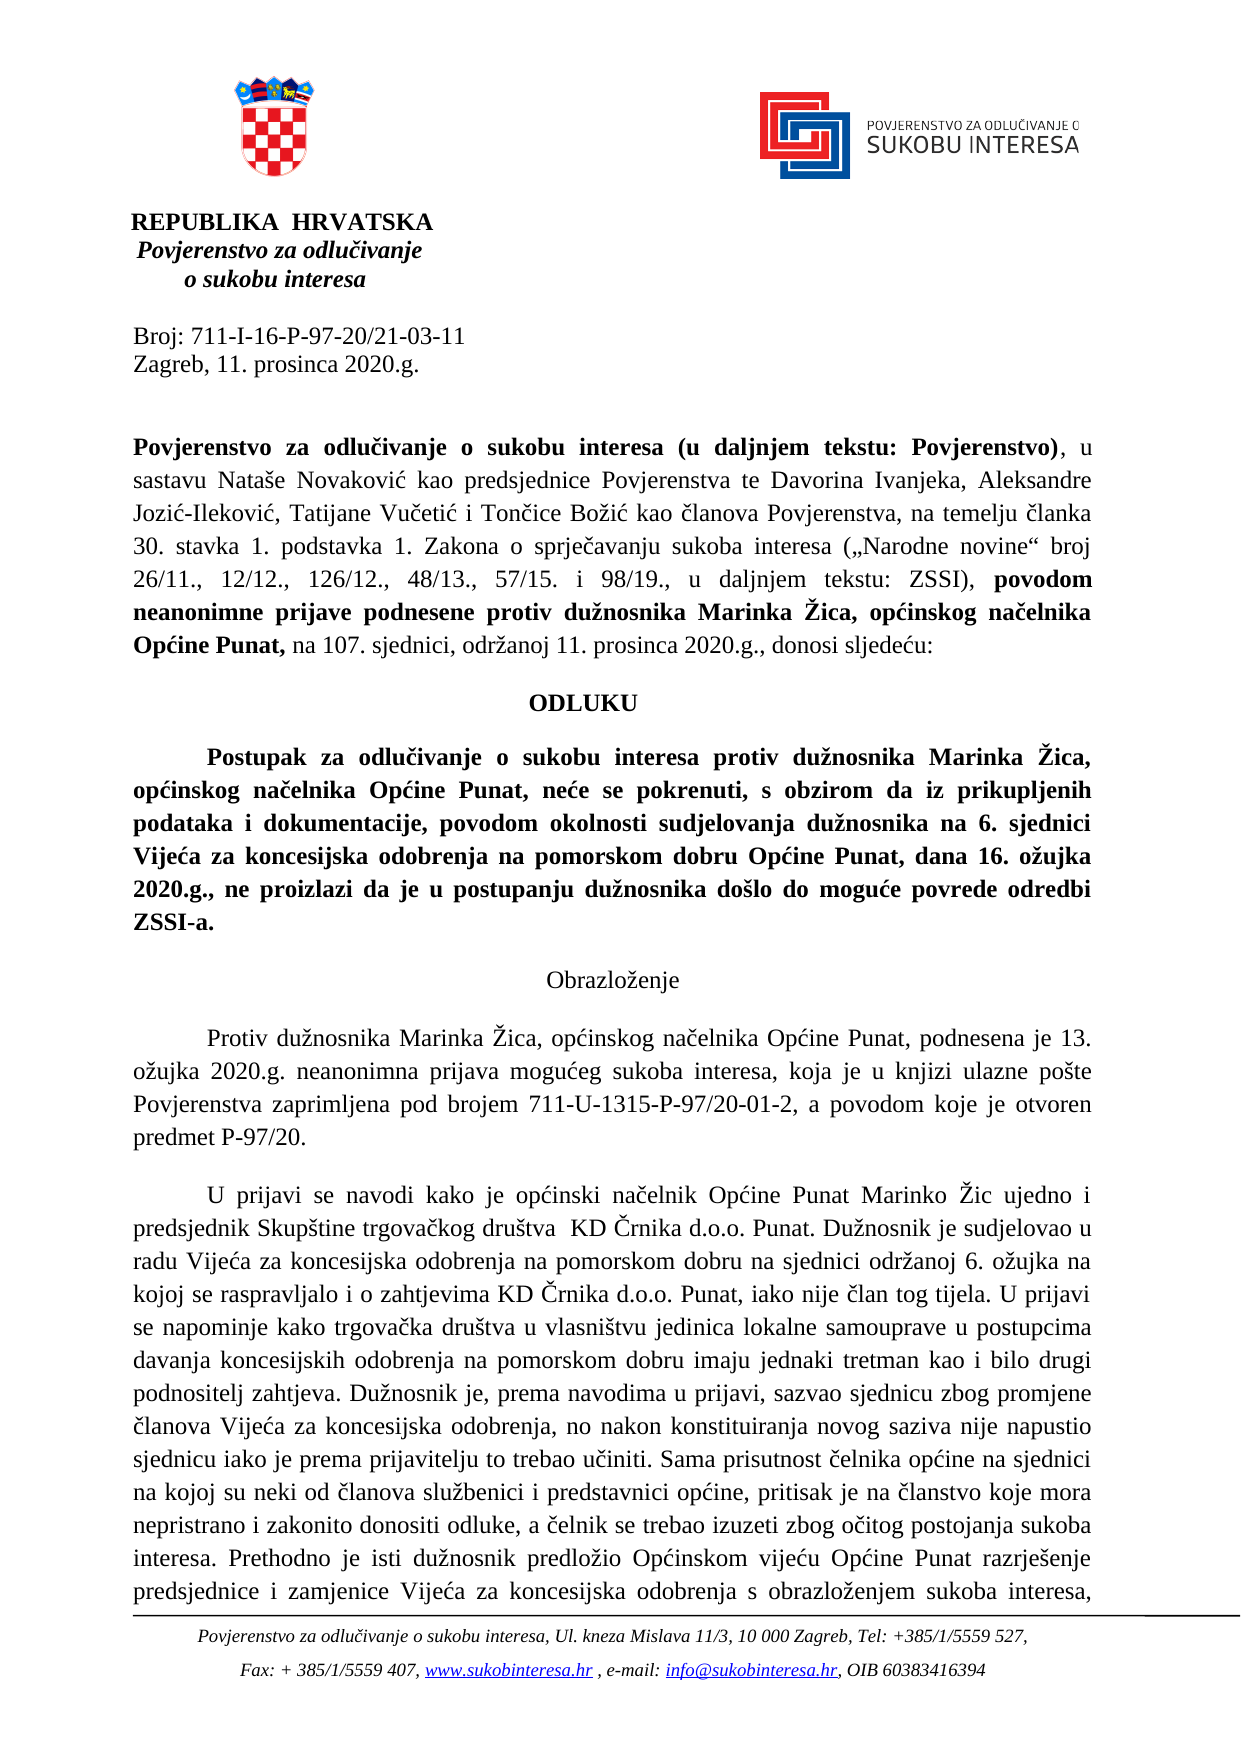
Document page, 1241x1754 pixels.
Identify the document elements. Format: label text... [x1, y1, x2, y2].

text Postupak za odlučivanje o sukobu interesa protiv dužnosnika Marinka Žica, općinskog načelnika Općine Punat, neće se pokrenuti, s obzirom da iz prikupljenih podataka i dokumentacije, povodom okolnosti sudjelovanja dužnosnika na 6. sjednici Vijeća za koncesijska odobrenja na pomorskom dobru Općine Punat, dana 16. ožujka 2020.g., ne proizlazi da je u postupanju dužnosnika došlo do moguće povrede odredbi ZSSI-a. [133, 742, 1092, 936]
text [133, 1180, 1092, 1605]
picture [760, 92, 1079, 179]
text Obrazloženje [133, 965, 1092, 994]
text Broj: 711-I-16-P-97-20/21-03-11 [133, 321, 1092, 349]
picture [231, 73, 320, 179]
text Zagreb, 11. prosinca 2020.g. [133, 349, 1033, 378]
text ODLUKU [133, 688, 1033, 717]
text Protiv dužnosnika Marinka Žica, općinskog načelnika Općine Punat, podnesena je 13. ožujka 2020.g. neanonimna prijava mogućeg sukoba interesa, koja je u knjizi ulazne pošte Povjerenstva zaprimljena pod brojem 711-U-1315-P-97/20-01-2, a povodom koje je otvoren predmet P-97/20. [133, 1023, 1092, 1151]
text Povjerenstvo za odlučivanje o sukobu interesa (u daljnjem tekstu: Povjerenstvo), u sastavu Nataše Novaković kao predsjednice Povjerenstva te Davorina Ivanjeka, Aleksandre Jozić-Ileković, Tatijane Vučetić i Tončice Božić kao članova Povjerenstva, na temelju članka 30. stavka 1. podstavka 1. Zakona o sprječavanju sukoba interesa („Narodne novine“ broj 26/11., 12/12., 126/12., 48/13., 57/15. i 98/19., u daljnjem tekstu: ZSSI), povodom neanonimne prijave podnesene protiv dužnosnika Marinka Žica, općinskog načelnika Općine Punat, na 107. sjednici, održanoj 11. prosinca 2020.g., donosi sljedeću: [133, 432, 1092, 659]
